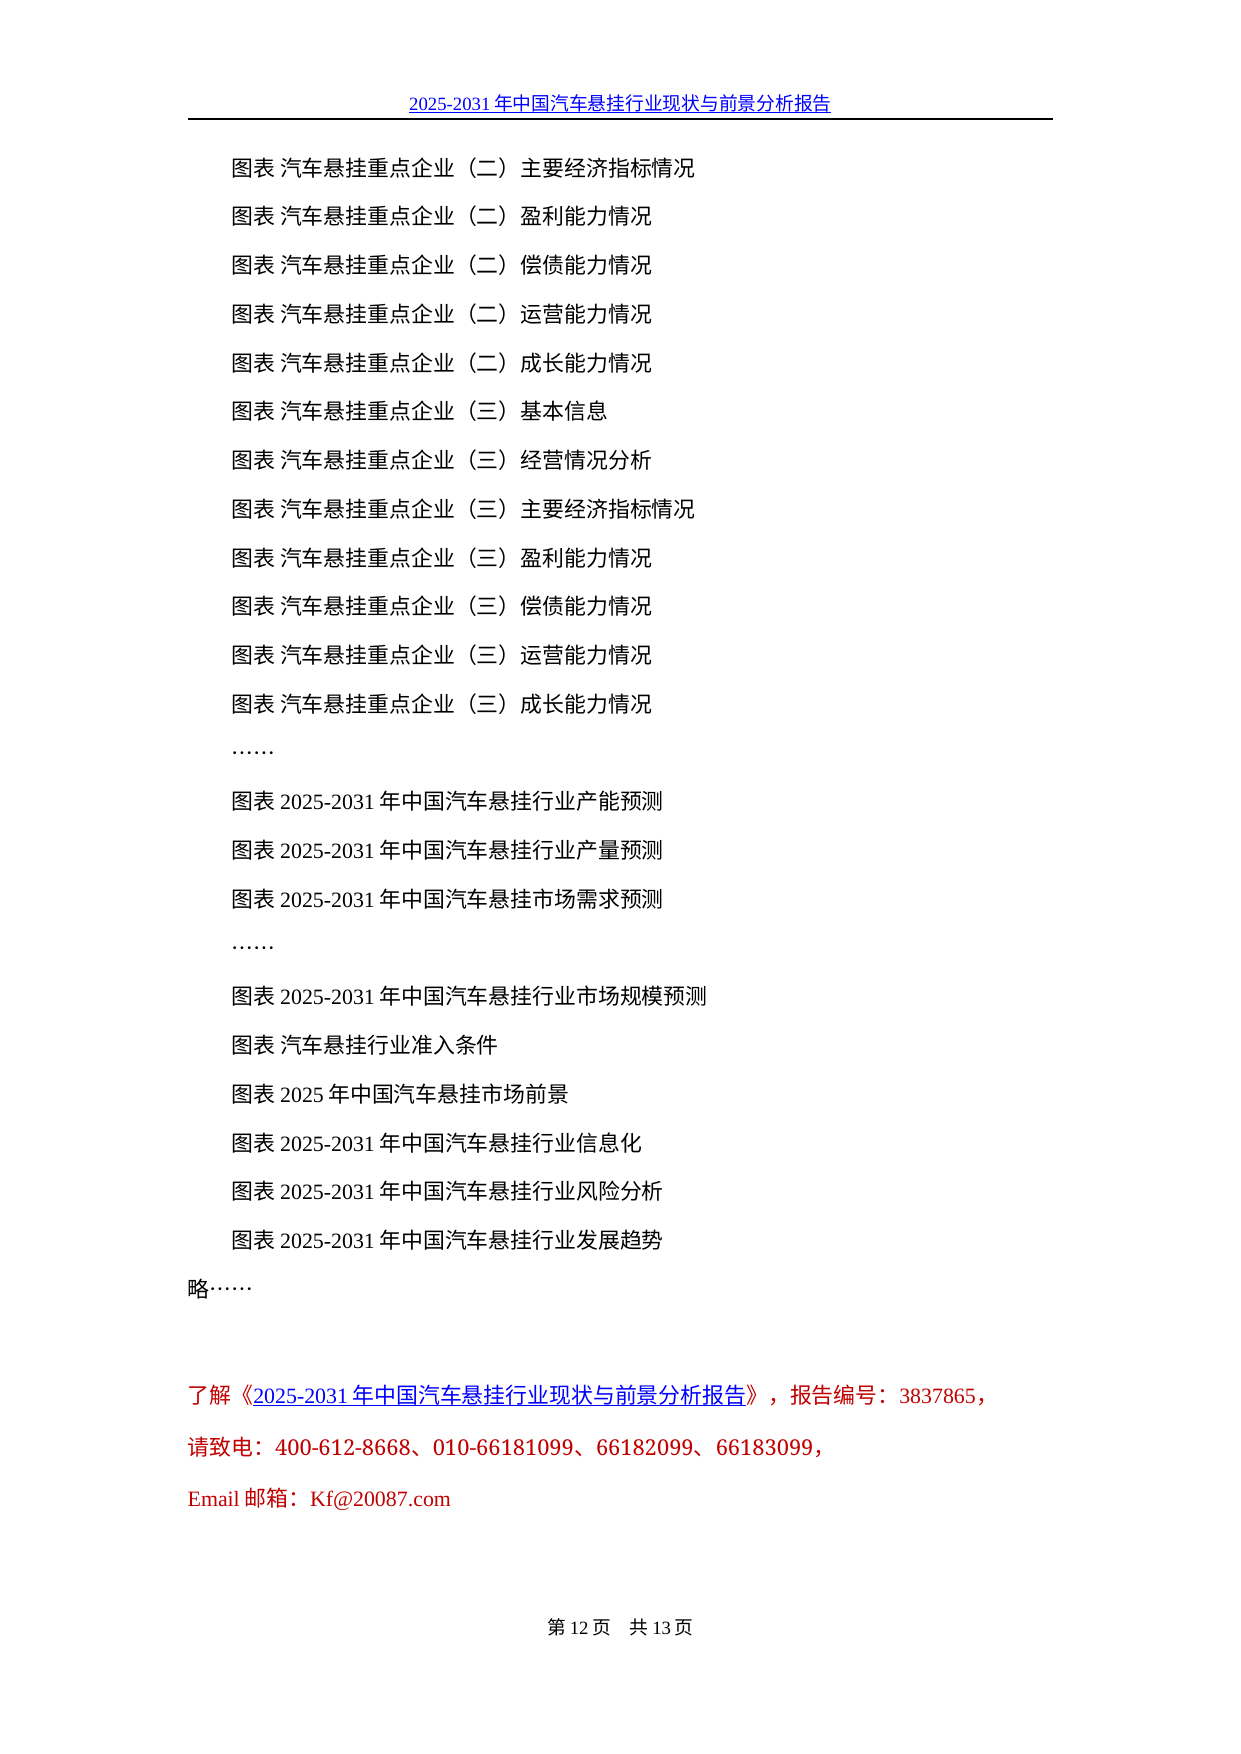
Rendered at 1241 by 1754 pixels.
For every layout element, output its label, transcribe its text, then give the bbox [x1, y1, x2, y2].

text Email邮箱：Kf@20087.com [187, 1481, 1053, 1513]
text 请致电：400-612-8668、010-66181099、66182099、66183099， [187, 1429, 1053, 1462]
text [187, 150, 1053, 1304]
text 了解《2025-2031年中国汽车悬挂行业现状与前景分析报告》，报告编号：3837865， [187, 1378, 1053, 1410]
